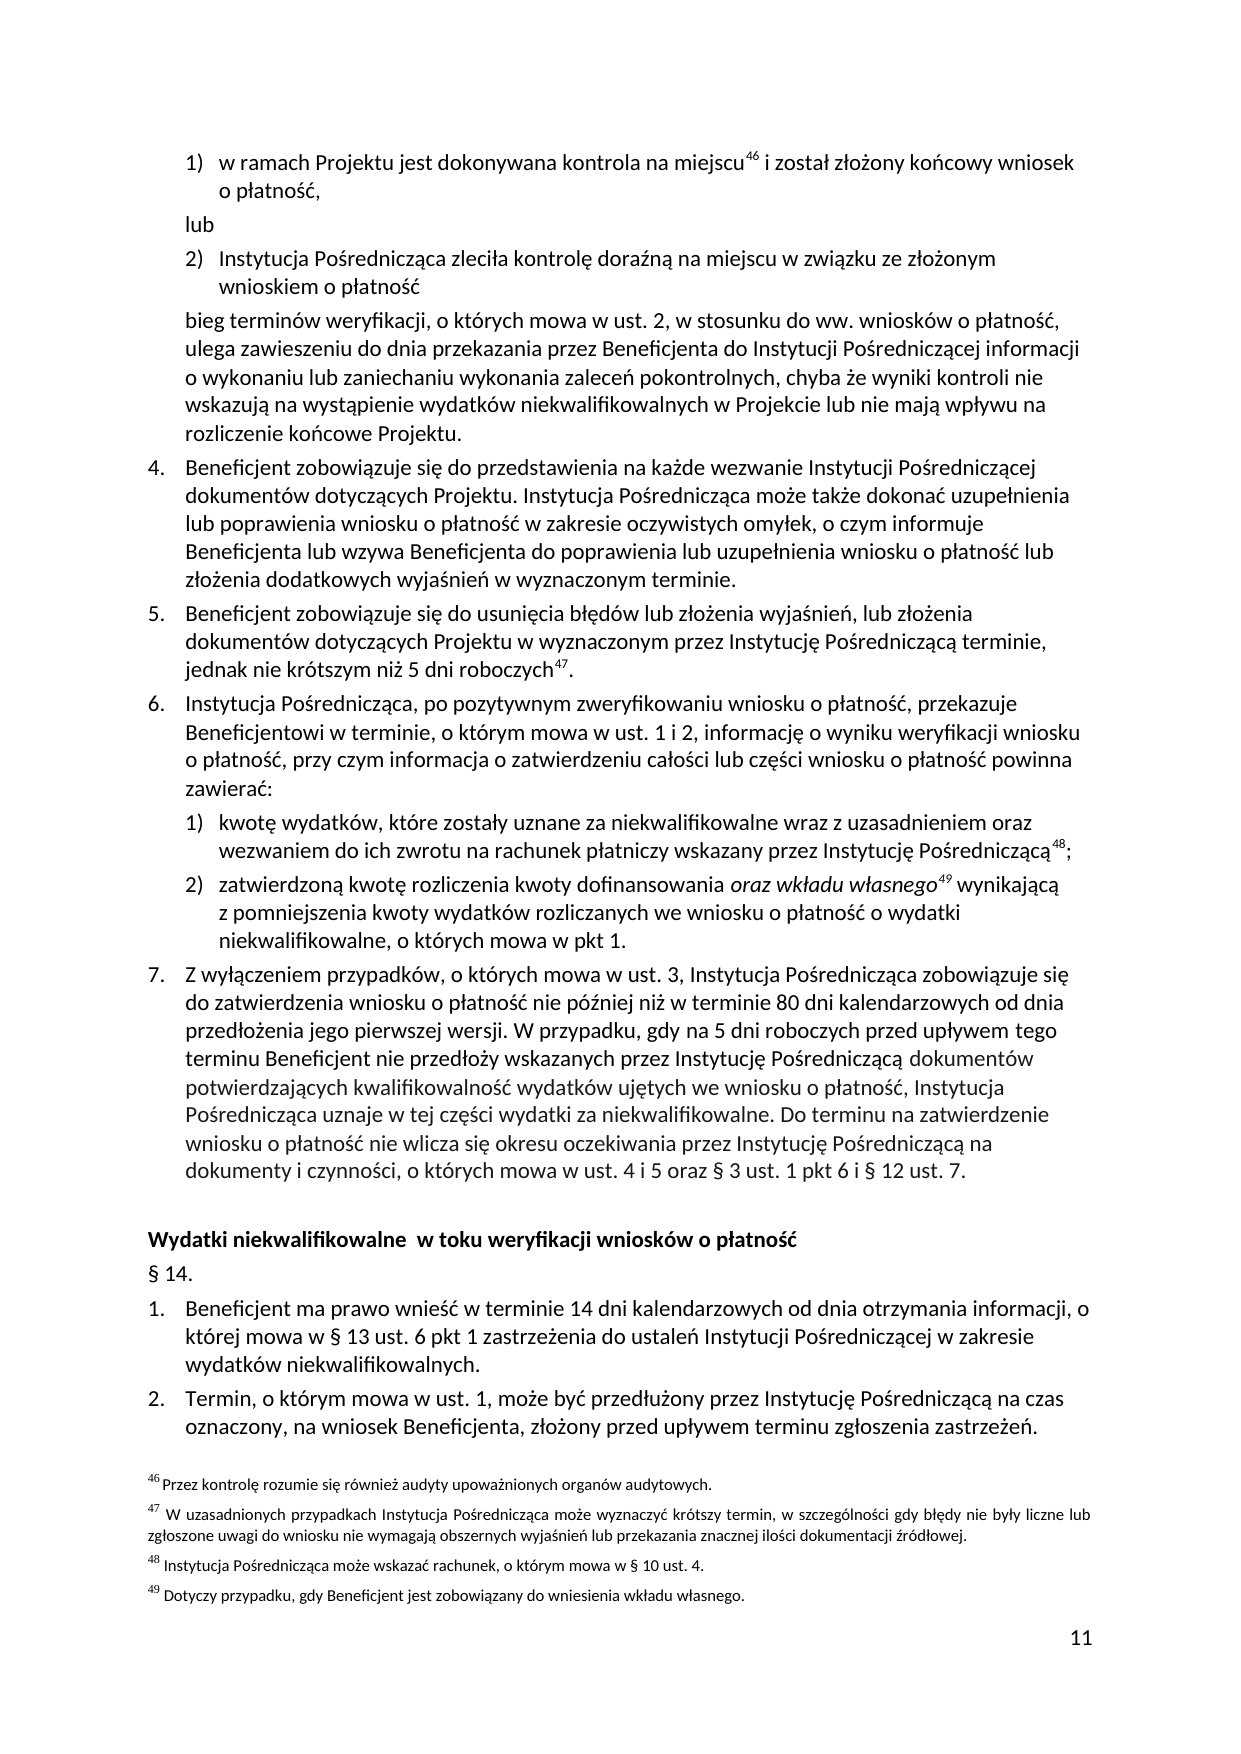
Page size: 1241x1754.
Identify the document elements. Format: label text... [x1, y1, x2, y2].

list Beneficjent zobowiązuje się do przedstawienia na każde wezwanie Instytucji Pośredniczącej dokumentów dotyczących Projektu. Instytucja Pośrednicząca może także dokonać uzupełnienia lub poprawienia wniosku o płatność w zakresie oczywistych omyłek, o czym informuje Beneficjenta lub wzywa Beneficjenta do poprawienia lub uzupełnienia wniosku o płatność lub złożenia dodatkowych wyjaśnień w wyznaczonym terminie. [148, 453, 1092, 593]
text bieg terminów weryfikacji, o których mowa w ust. 2, w stosunku do ww. wniosków o płatność, ulega zawieszeniu do dnia przekazania przez Beneficjenta do Instytucji Pośredniczącej informacji o wykonaniu lub zaniechaniu wykonania zaleceń pokontrolnych, chyba że wyniki kontroli nie wskazują na wystąpienie wydatków niekwalifikowalnych w Projekcie lub nie mają wpływu na rozliczenie końcowe Projektu. [185, 307, 1092, 447]
text § 14. [148, 1259, 1092, 1287]
text Wydatki niekwalifikowalne w toku weryfikacji wniosków o płatność [148, 1225, 1092, 1253]
list Instytucja Pośrednicząca zleciła kontrolę doraźną na miejscu w związku ze złożonym wnioskiem o płatność [185, 244, 1092, 300]
list Z wyłączeniem przypadków, o których mowa w ust. 3, Instytucja Pośrednicząca zobowiązuje się do zatwierdzenia wniosku o płatność nie później niż w terminie 80 dni kalendarzowych od dnia przedłożenia jego pierwszej wersji. W przypadku, gdy na 5 dni roboczych przed upływem tego terminu Beneficjent nie przedłoży wskazanych przez Instytucję Pośredniczącą dokumentów potwierdzających kwalifikowalność wydatków ujętych we wniosku o płatność, Instytucja Pośrednicząca uznaje w tej części wydatki za niekwalifikowalne. Do terminu na zatwierdzenie wniosku o płatność nie wlicza się okresu oczekiwania przez Instytucję Pośredniczącą na dokumenty i czynności, o których mowa w ust. 4 i 5 oraz § 3 ust. 1 pkt 6 i § 12 ust. 7. [148, 961, 1092, 1185]
list Beneficjent zobowiązuje się do usunięcia błędów lub złożenia wyjaśnień, lub złożenia dokumentów dotyczących Projektu w wyznaczonym przez Instytucję Pośredniczącą terminie, jednak nie krótszym niż 5 dni roboczych. [148, 599, 1092, 683]
text lub [185, 210, 1092, 238]
list Instytucja Pośrednicząca, po pozytywnym zweryfikowaniu wniosku o płatność, przekazuje Beneficjentowi w terminie, o którym mowa w ust. 1 i 2, informację o wyniku weryfikacji wniosku o płatność, przy czym informacja o zatwierdzeniu całości lub części wniosku o płatność powinna zawierać: [148, 689, 1092, 802]
list Termin, o którym mowa w ust. 1, może być przedłużony przez Instytucję Pośredniczącą na czas oznaczony, na wniosek Beneficjenta, złożony przed upływem terminu zgłoszenia zastrzeżeń. [148, 1384, 1092, 1440]
list kwotę wydatków, które zostały uznane za niekwalifikowalne wraz z uzasadnieniem oraz wezwaniem do ich zwrotu na rachunek płatniczy wskazany przez Instytucję Pośredniczącą; [185, 808, 1092, 864]
list w ramach Projektu jest dokonywana kontrola na miejscu i został złożony końcowy wniosek o płatność, [185, 148, 1092, 204]
list zatwierdzoną kwotę rozliczenia kwoty dofinansowania oraz wkładu własnego wynikającą z pomniejszenia kwoty wydatków rozliczanych we wniosku o płatność o wydatki niekwalifikowalne, o których mowa w pkt 1. [185, 870, 1092, 954]
list Beneficjent ma prawo wnieść w terminie 14 dni kalendarzowych od dnia otrzymania informacji, o której mowa w § 13 ust. 6 pkt 1 zastrzeżenia do ustaleń Instytucji Pośredniczącej w zakresie wydatków niekwalifikowalnych. [148, 1294, 1092, 1378]
